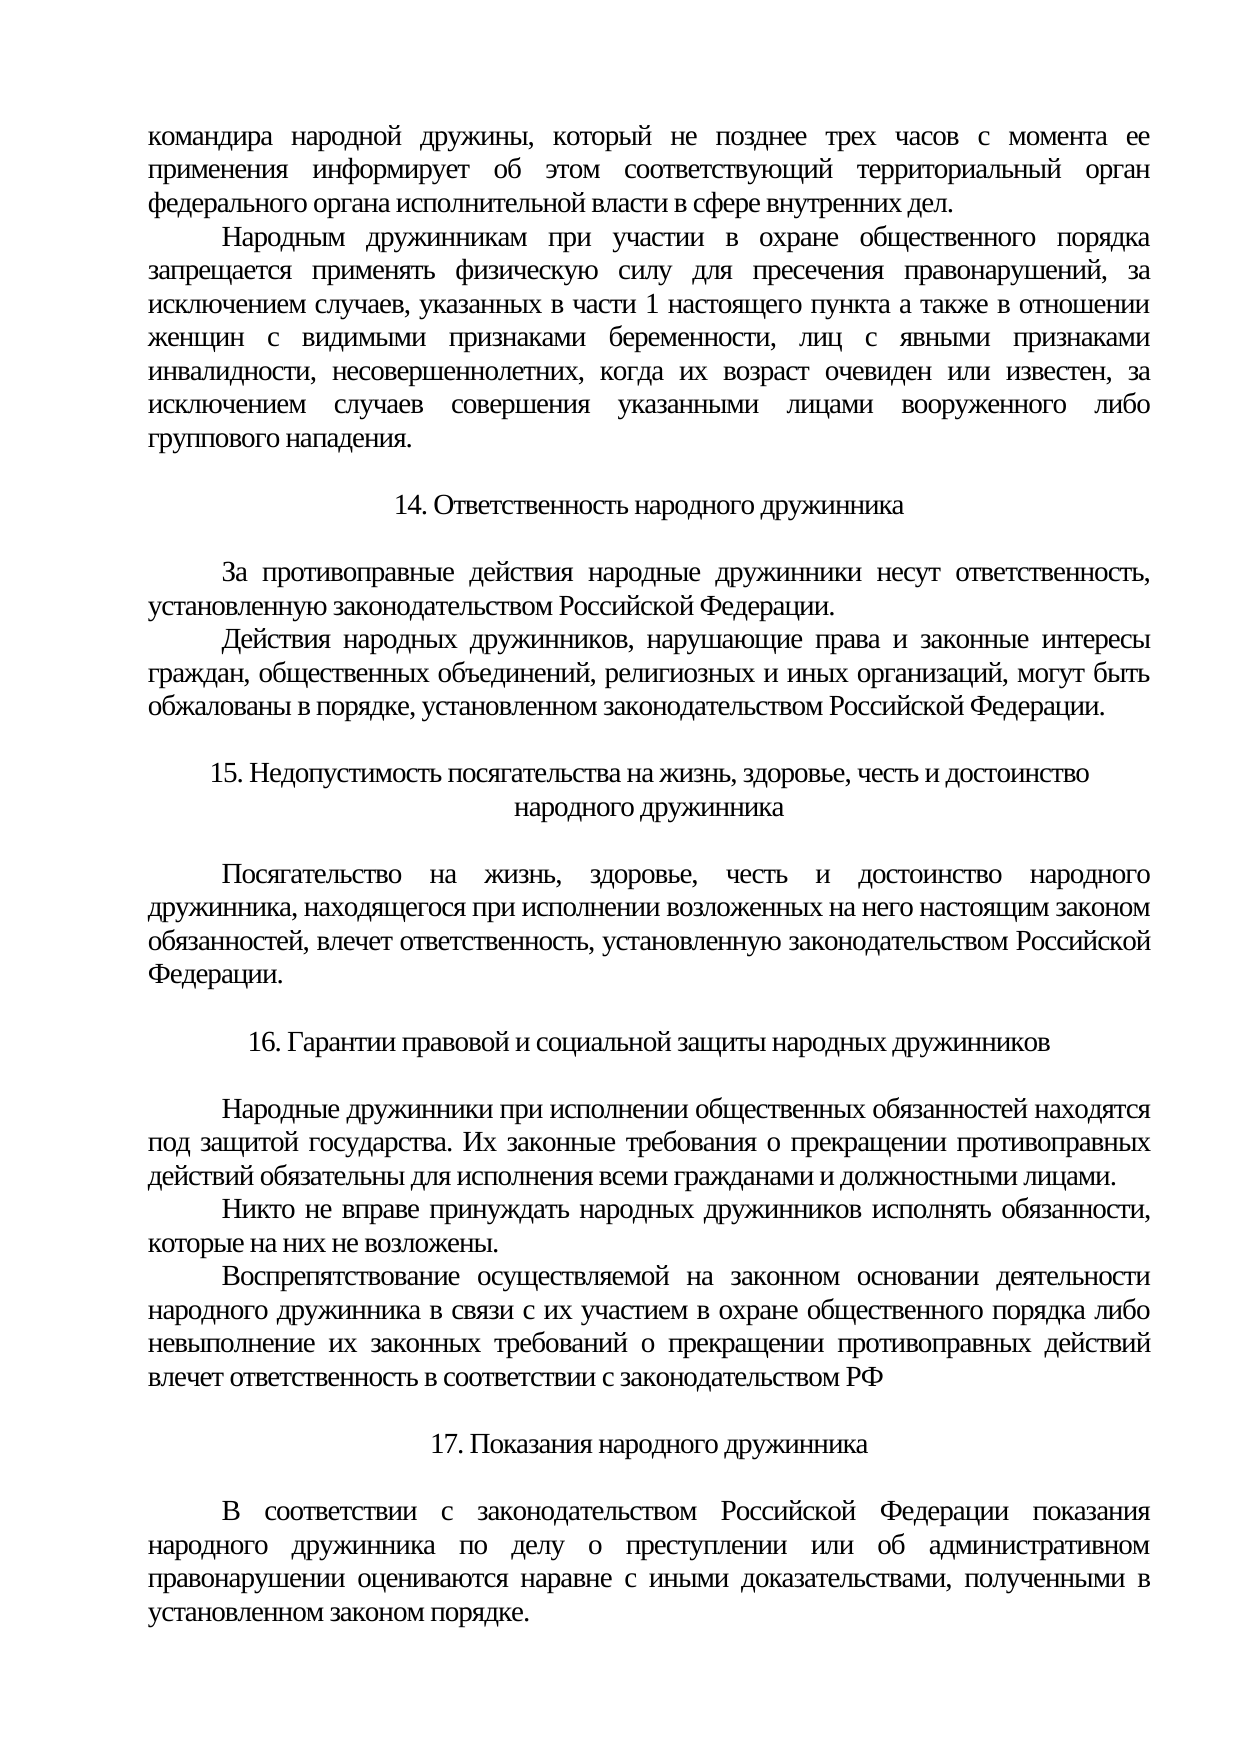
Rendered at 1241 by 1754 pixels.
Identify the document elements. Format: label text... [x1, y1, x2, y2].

text Действия народных дружинников, нарушающие права и законные интересы граждан, общественных объединений, религиозных и иных организаций, могут быть обжалованы в порядке, установленном законодательством Российской Федерации. [148, 621, 1152, 722]
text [148, 118, 1152, 219]
text Посягательство на жизнь, здоровье, честь и достоинство народного дружинника, находящегося при исполнении возложенных на него настоящим законом обязанностей, влечет ответственность, установленную законодательством Российской Федерации. [148, 856, 1152, 990]
text 17. Показания народного дружинника [148, 1426, 1152, 1460]
text Народные дружинники при исполнении общественных обязанностей находятся под защитой государства. Их законные требования о прекращении противоправных действий обязательны для исполнения всеми гражданами и должностными лицами. [148, 1091, 1152, 1191]
text Воспрепятствование осуществляемой на законном основании деятельности народного дружинника в связи с их участием в охране общественного порядка либо невыполнение их законных требований о прекращении противоправных действий влечет ответственность в соответствии с законодательством РФ [148, 1258, 1152, 1393]
text 16. Гарантии правовой и социальной защиты народных дружинников [148, 1024, 1152, 1057]
text В соответствии с законодательством Российской Федерации показания народного дружинника по делу о преступлении или об административном правонарушении оцениваются наравне с иными доказательствами, полученными в установленном законом порядке. [148, 1493, 1152, 1627]
text 14. Ответственность народного дружинника [148, 487, 1152, 521]
text Народным дружинникам при участии в охране общественного порядка запрещается применять физическую силу для пресечения правонарушений, за исключением случаев, указанных в части 1 настоящего пункта а также в отношении женщин с видимыми признаками беременности, лиц с явными признаками инвалидности, несовершеннолетних, когда их возраст очевиден или известен, за исключением случаев совершения указанными лицами вооруженного либо группового нападения. [148, 219, 1152, 453]
text Никто не вправе принуждать народных дружинников исполнять обязанности, которые на них не возложены. [148, 1191, 1152, 1258]
text За противоправные действия народные дружинники несут ответственность, установленную законодательством Российской Федерации. [148, 554, 1152, 621]
text 15. Недопустимость посягательства на жизнь, здоровье, честь и достоинство народного дружинника [148, 755, 1152, 822]
